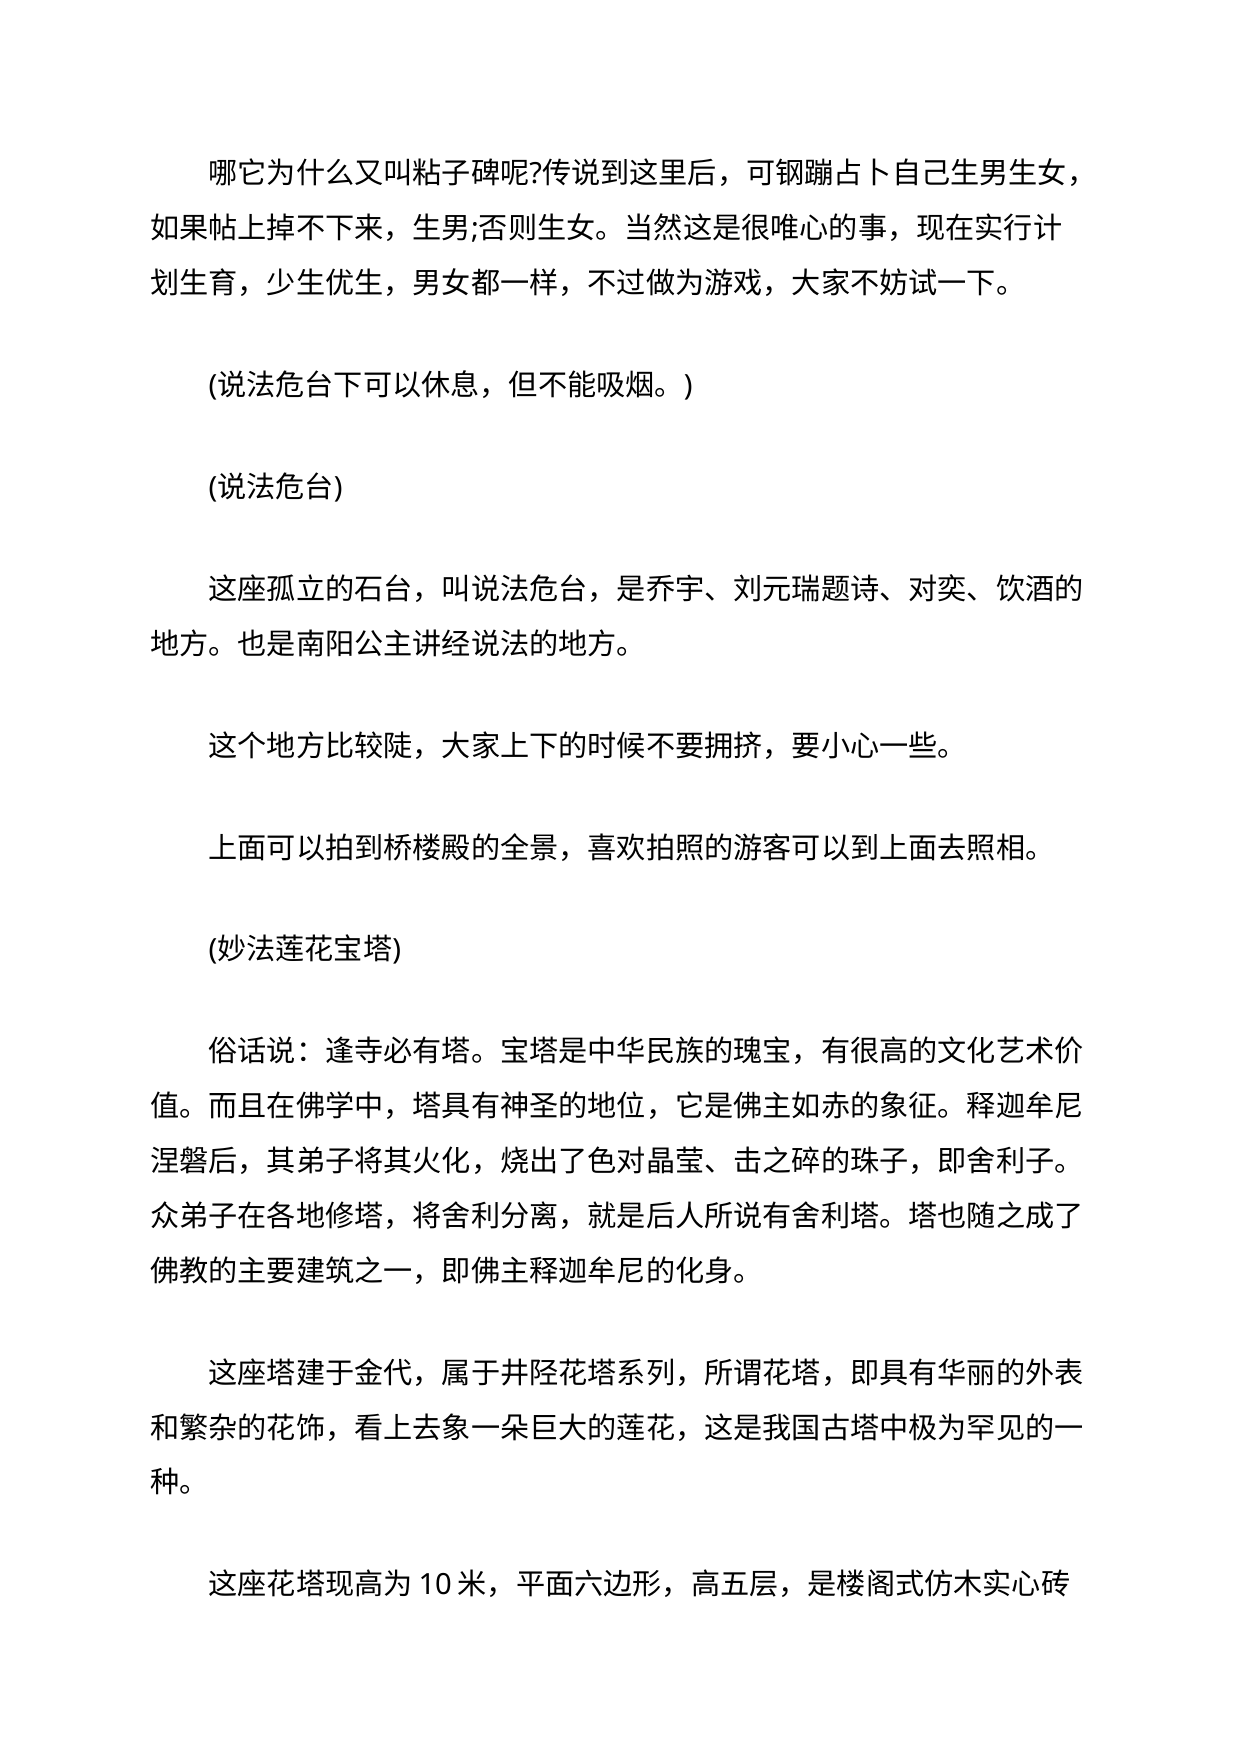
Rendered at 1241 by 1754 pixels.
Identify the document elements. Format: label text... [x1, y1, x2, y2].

text 这座孤立的石台，叫说法危台，是乔宇、刘元瑞题诗、对奕、饮酒的地方。也是南阳公主讲经说法的地方。 [150, 566, 1090, 663]
text 上面可以拍到桥楼殿的全景，喜欢拍照的游客可以到上面去照相。 [150, 824, 1090, 866]
text 哪它为什么又叫粘子碑呢?传说到这里后，可钢蹦占卜自己生男生女，如果帖上掉不下来，生男;否则生女。当然这是很唯心的事，现在实行计划生育，少生优生，男女都一样，不过做为游戏，大家不妨试一下。 [150, 150, 1090, 302]
text (说法危台下可以休息，但不能吸烟。) [150, 362, 1090, 404]
text 俗话说：逢寺必有塔。宝塔是中华民族的瑰宝，有很高的文化艺术价值。而且在佛学中，塔具有神圣的地位，它是佛主如赤的象征。释迦牟尼涅磐后，其弟子将其火化，烧出了色对晶莹、击之碎的珠子，即舍利子。众弟子在各地修塔，将舍利分离，就是后人所说有舍利塔。塔也随之成了佛教的主要建筑之一，即佛主释迦牟尼的化身。 [150, 1028, 1090, 1290]
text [150, 1561, 1090, 1603]
text (说法危台) [150, 464, 1090, 506]
text (妙法莲花宝塔) [150, 926, 1090, 968]
text 这座塔建于金代，属于井陉花塔系列，所谓花塔，即具有华丽的外表和繁杂的花饰，看上去象一朵巨大的莲花，这是我国古塔中极为罕见的一种。 [150, 1349, 1090, 1501]
text 这个地方比较陡，大家上下的时候不要拥挤，要小心一些。 [150, 722, 1090, 765]
